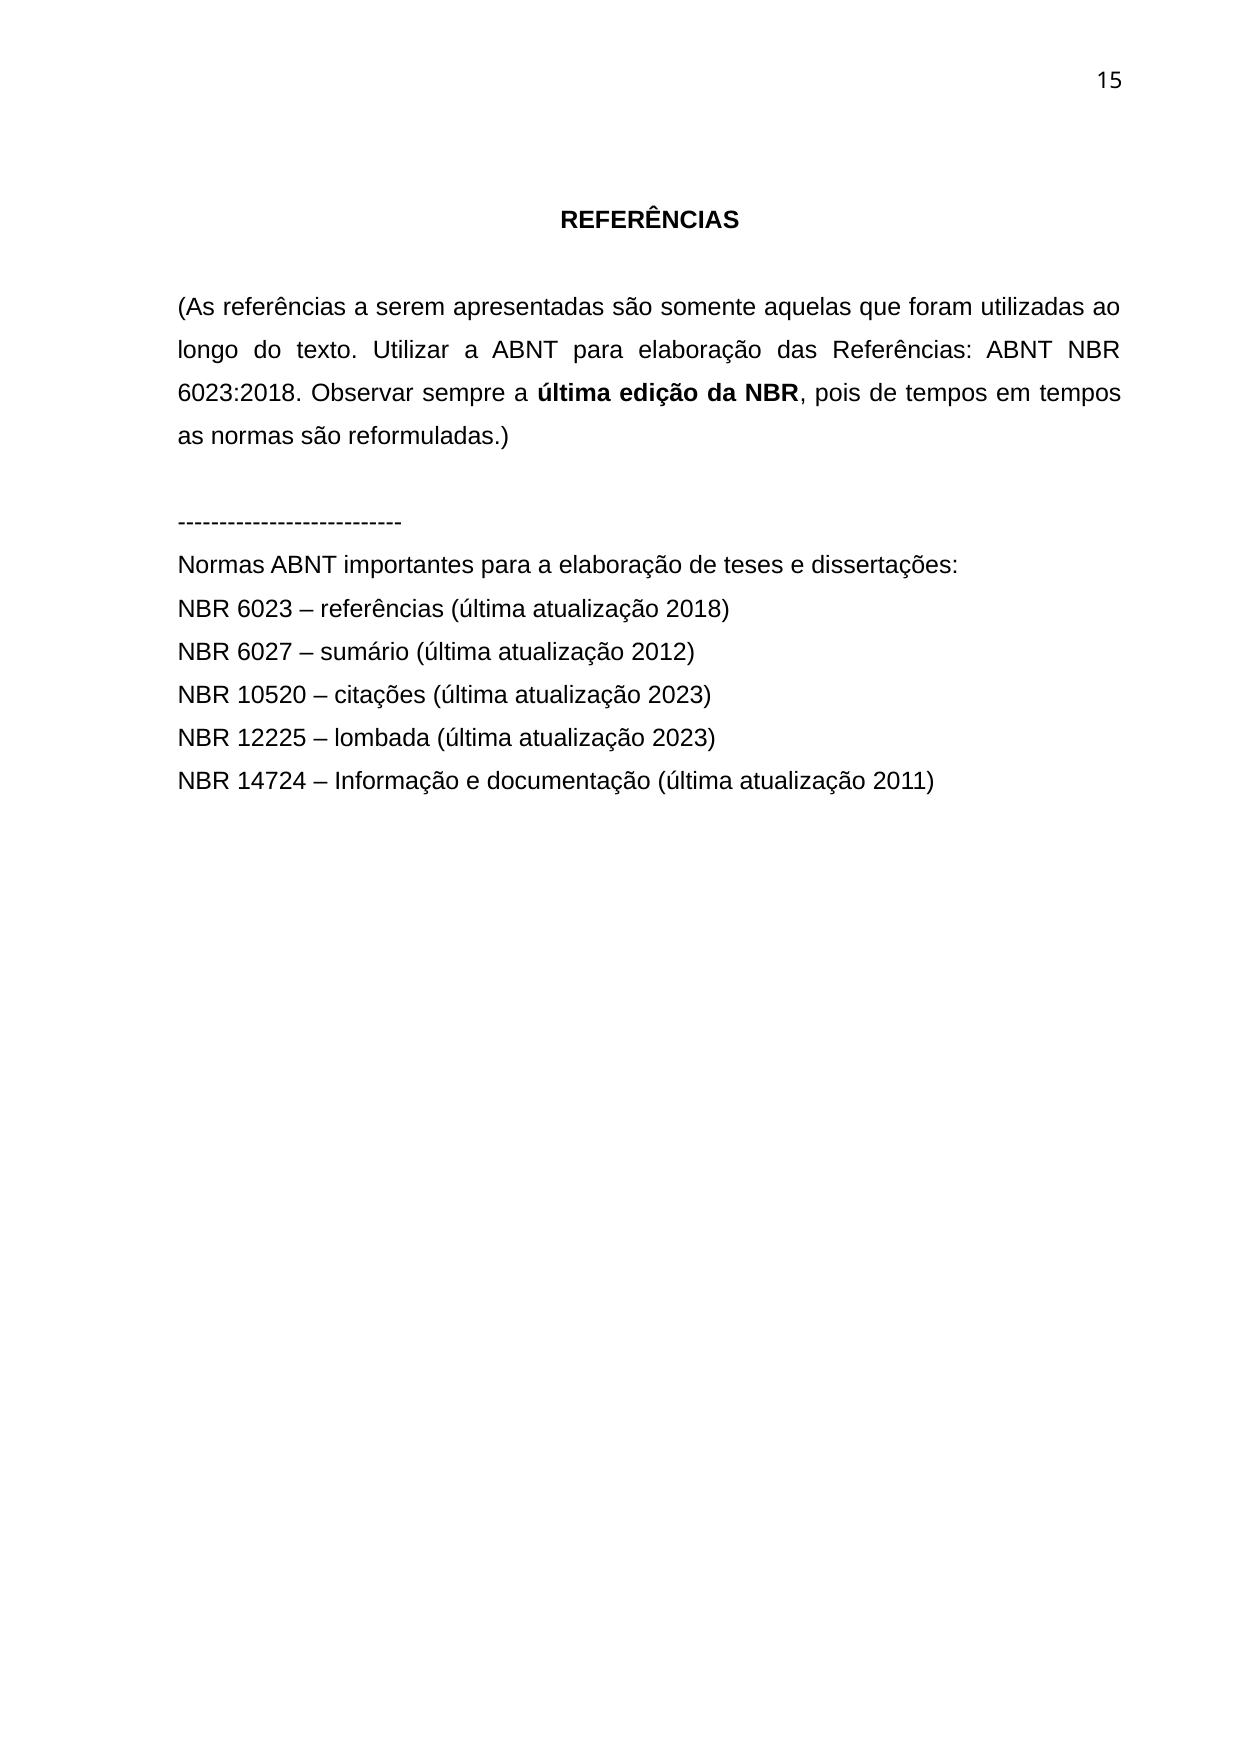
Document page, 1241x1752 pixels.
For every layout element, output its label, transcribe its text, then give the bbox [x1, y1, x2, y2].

text Normas ABNT importantes para a elaboração de teses e dissertações: [177, 551, 1122, 579]
text (As referências a serem apresentadas são somente aquelas que foram utilizadas ao longo do texto. Utilizar a ABNT para elaboração das Referências: ABNT NBR 6023:2018. Observar sempre a última edição da NBR, pois de tempos em tempos as normas são reformuladas.) [177, 292, 1122, 450]
text NBR 14724 – Informação e documentação (última atualização 2011) [177, 766, 1122, 795]
text REFERÊNCIAS [177, 206, 1122, 234]
text NBR 10520 – citações (última atualização 2023) [177, 680, 1122, 709]
text NBR 6027 – sumário (última atualização 2012) [177, 637, 1122, 666]
text NBR 12225 – lombada (última atualização 2023) [177, 723, 1122, 752]
text --------------------------- [177, 507, 1122, 536]
text NBR 6023 – referências (última atualização 2018) [177, 594, 1122, 622]
